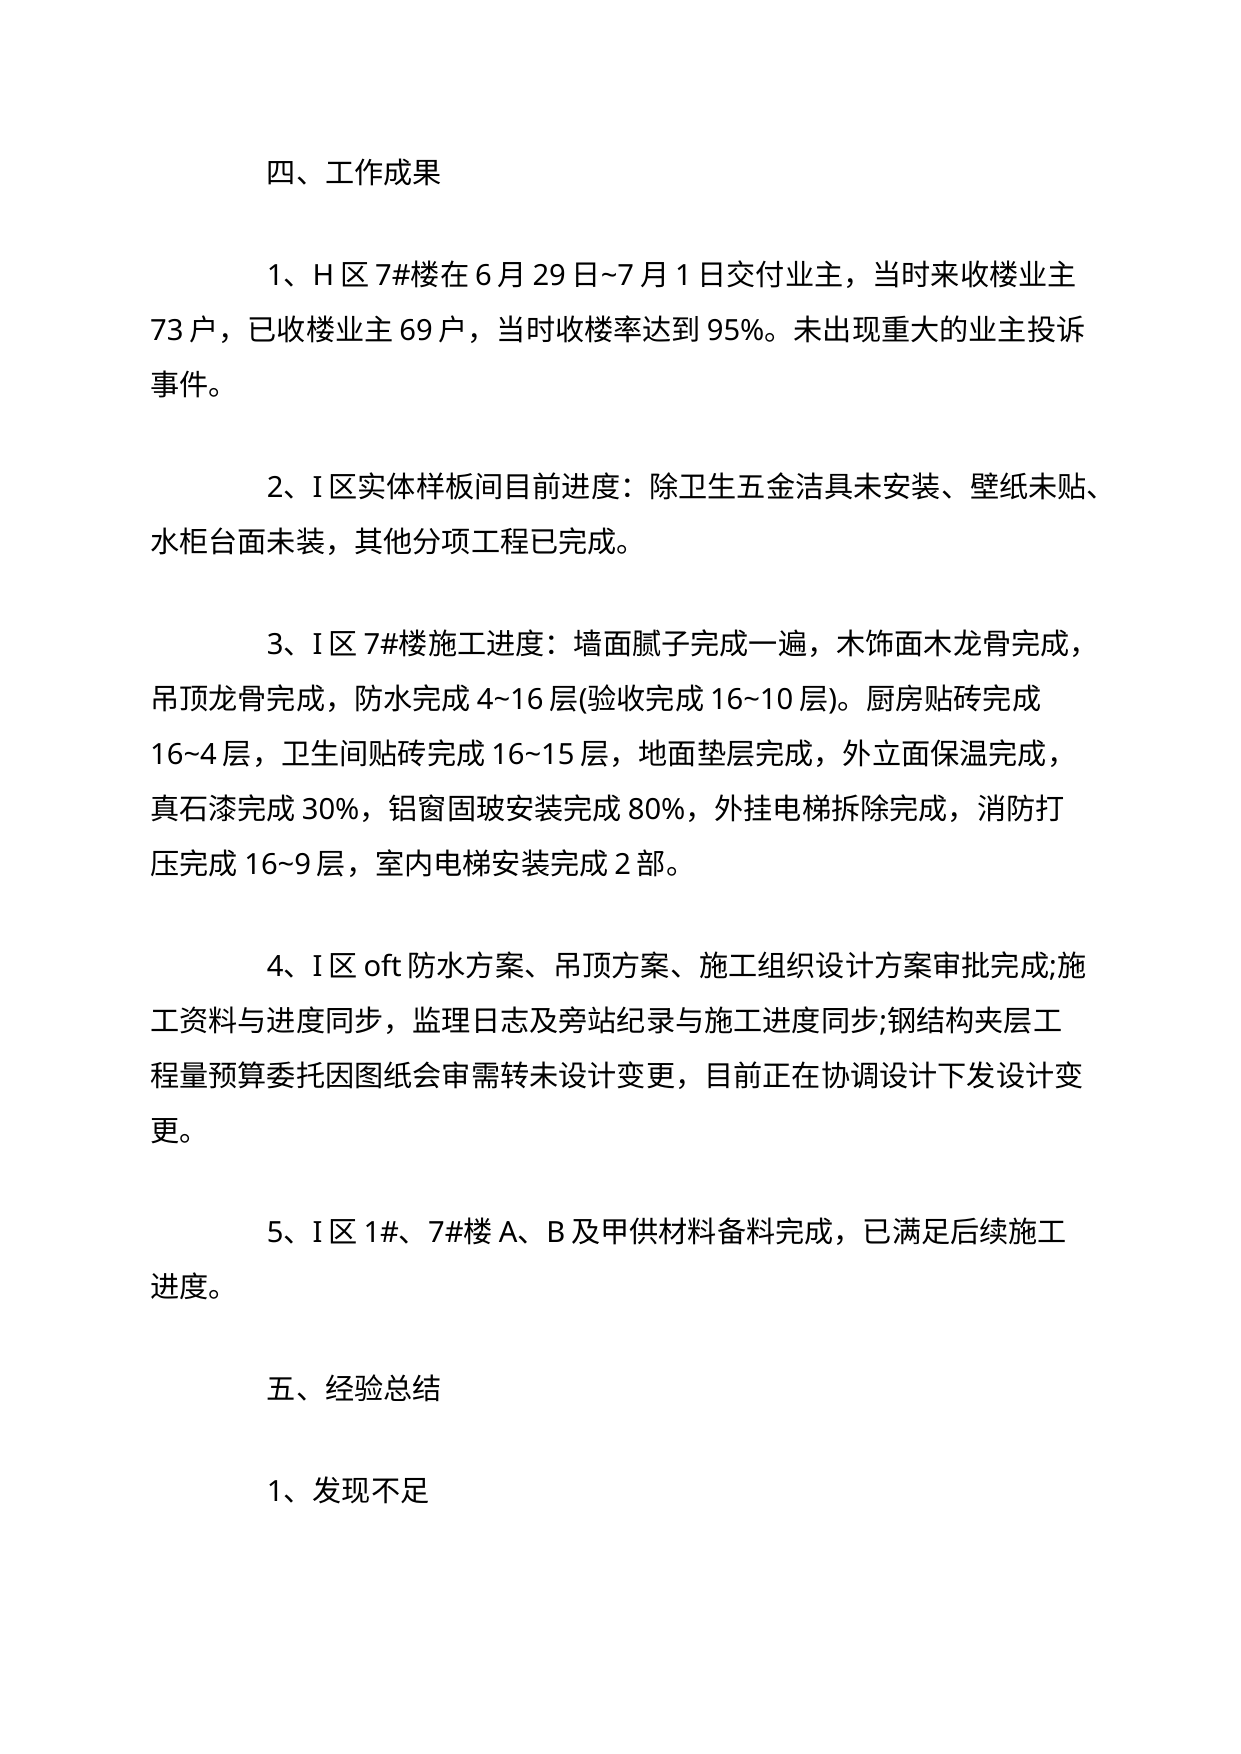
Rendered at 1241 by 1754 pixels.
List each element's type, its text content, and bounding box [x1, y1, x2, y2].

text 2、I区实体样板间目前进度：除卫生五金洁具未安装、壁纸未贴、水柜台面未装，其他分项工程已完成。 [150, 463, 1090, 561]
text 4、I区oft防水方案、吊顶方案、施工组织设计方案审批完成;施工资料与进度同步，监理日志及旁站纪录与施工进度同步;钢结构夹层工程量预算委托因图纸会审需转未设计变更，目前正在协调设计下发设计变更。 [150, 942, 1090, 1149]
text 1、发现不足 [150, 1467, 1090, 1510]
text 四、工作成果 [150, 150, 1090, 192]
text 3、I区7#楼施工进度：墙面腻子完成一遍，木饰面木龙骨完成，吊顶龙骨完成，防水完成4~16层(验收完成16~10层)。厨房贴砖完成 16~4层，卫生间贴砖完成16~15层，地面垫层完成，外立面保温完成，真石漆完成30%，铝窗固玻安装完成80%，外挂电梯拆除完成，消防打压完成 16~9层，室内电梯安装完成2部。 [150, 620, 1090, 883]
text 5、I区1#、7#楼A、B及甲供材料备料完成，已满足后续施工进度。 [150, 1209, 1090, 1306]
text 1、H区7#楼在6月29日~7月1日交付业主，当时来收楼业主73户，已收楼业主69户，当时收楼率达到95%。未出现重大的业主投诉事件。 [150, 252, 1090, 404]
text 五、经验总结 [150, 1366, 1090, 1408]
